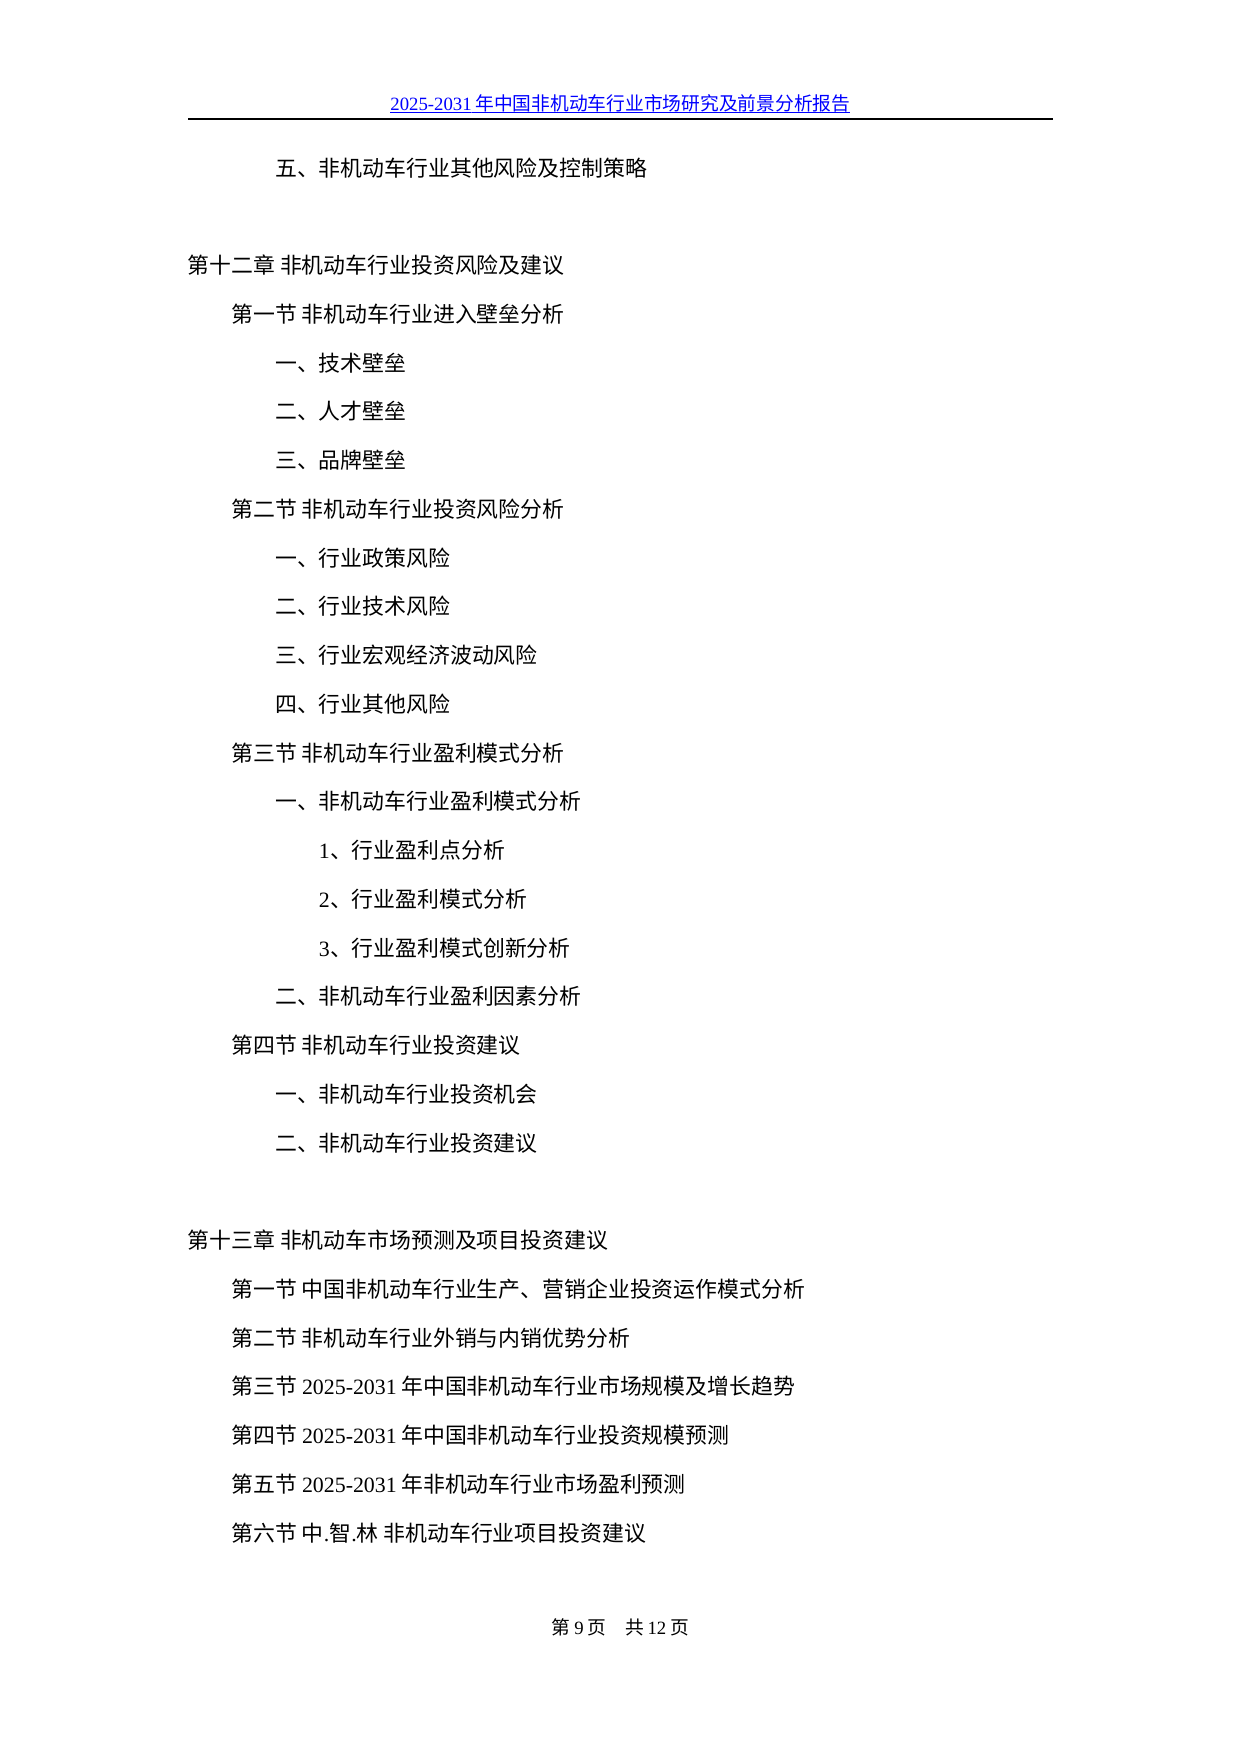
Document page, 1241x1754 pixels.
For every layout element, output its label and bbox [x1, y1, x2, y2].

text [187, 150, 1053, 1548]
